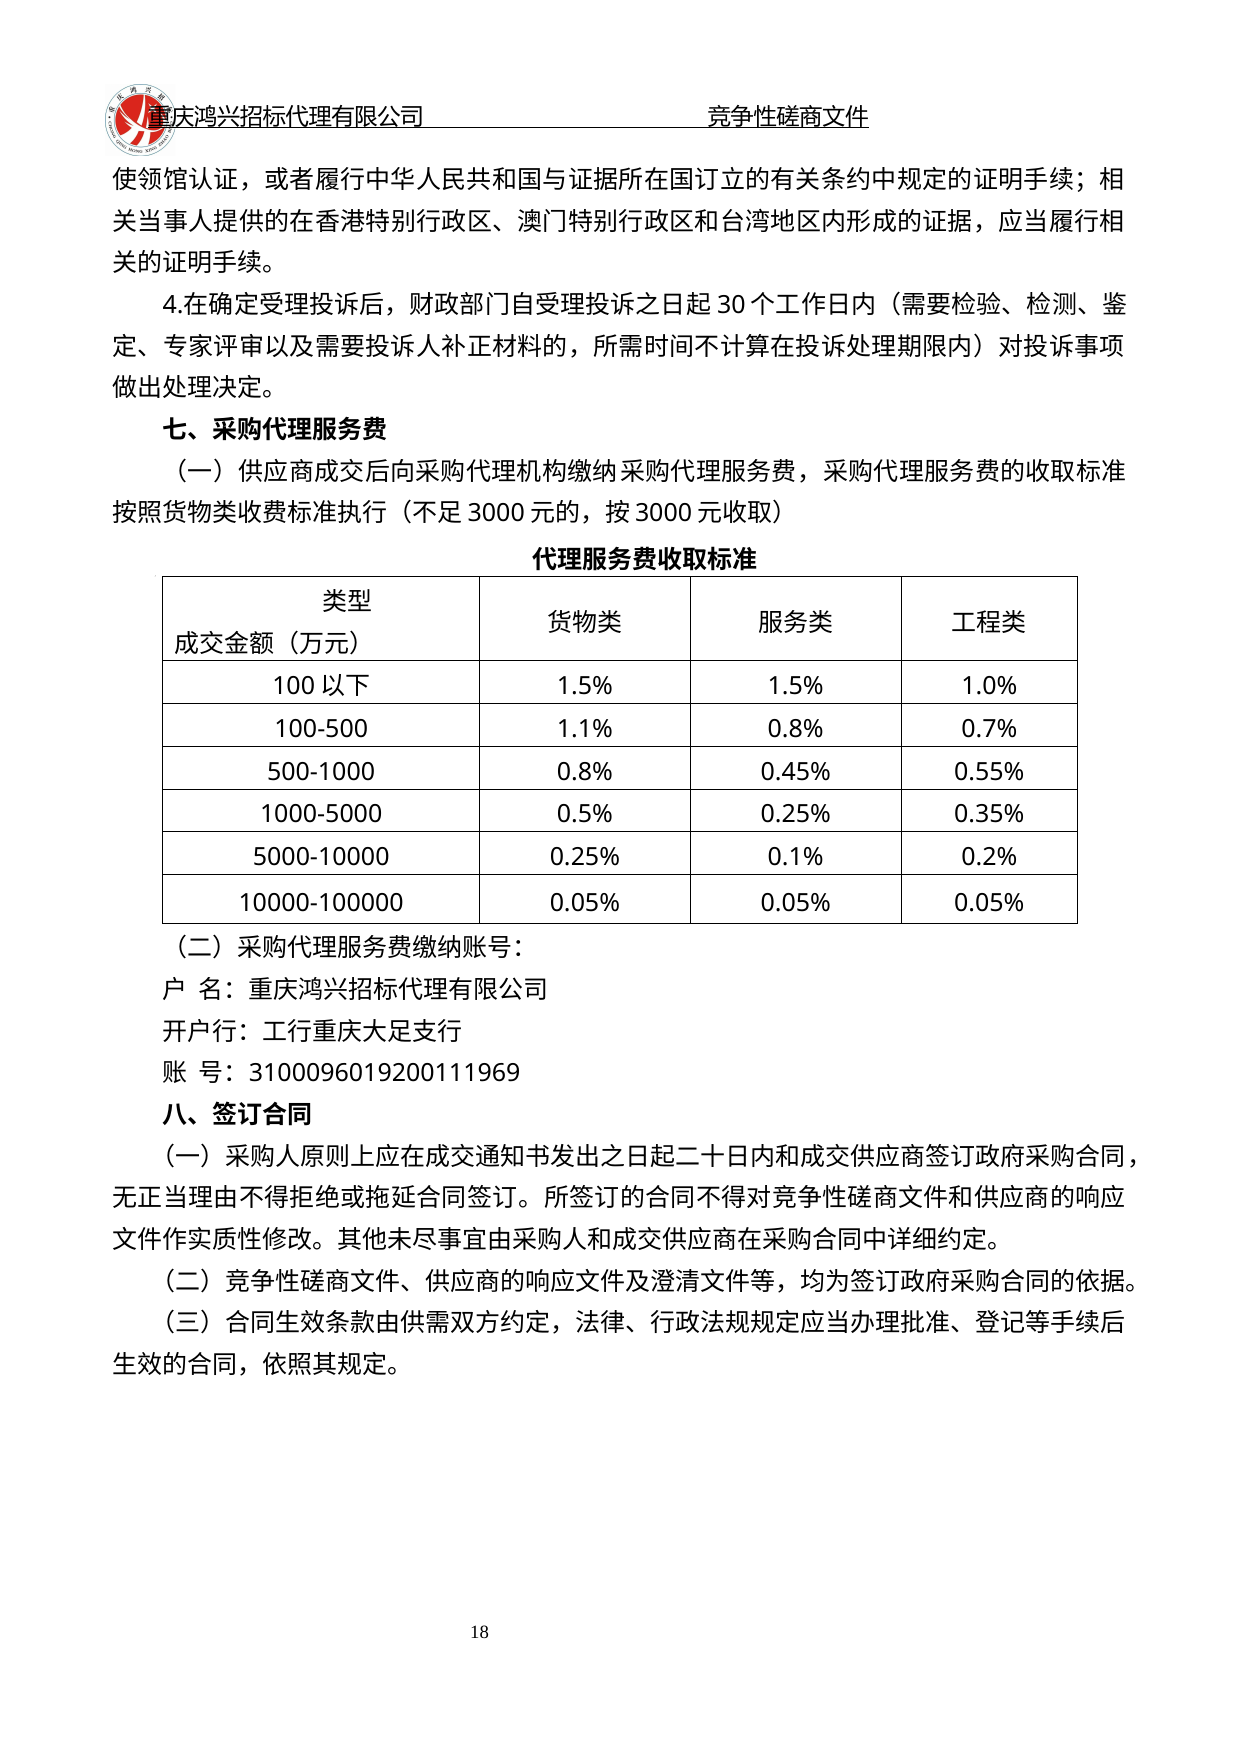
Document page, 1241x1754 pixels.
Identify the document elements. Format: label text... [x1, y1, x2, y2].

subtitle 七、采购代理服务费 [112, 405, 1128, 447]
table_cell 0.5% [480, 790, 690, 831]
table_cell 100以下 [163, 661, 479, 703]
table_cell 0.7% [902, 704, 1077, 746]
text 代理服务费收取标准 [112, 530, 1128, 576]
table_header 类型 成交金额（万元） [163, 577, 479, 660]
table_cell 1.0% [902, 661, 1077, 703]
text 4.在确定受理投诉后，财政部门自受理投诉之日起30个工作日内（需要检验、检测、鉴定、专家评审以及需要投诉人补正材料的，所需时间不计算在投诉处理期限内）对投诉事项做出处理决定。 [112, 280, 1128, 405]
table_cell 0.05% [480, 875, 690, 922]
text （二）竞争性磋商文件、供应商的响应文件及澄清文件等，均为签订政府采购合同的依据。 [112, 1257, 1128, 1298]
table_cell 5000-10000 [163, 832, 479, 874]
table_cell 0.8% [480, 747, 690, 788]
text （三）合同生效条款由供需双方约定，法律、行政法规规定应当办理批准、登记等手续后生效的合同，依照其规定。 [112, 1298, 1128, 1382]
table_cell 0.8% [691, 704, 901, 746]
text （二）采购代理服务费缴纳账号： [112, 923, 1128, 965]
table_cell 1.5% [480, 661, 690, 703]
table_cell 0.2% [902, 832, 1077, 874]
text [112, 150, 1126, 280]
subtitle 八、签订合同 [112, 1090, 1128, 1132]
text 开户行：工行重庆大足支行 [112, 1007, 1128, 1048]
table_cell 1.1% [480, 704, 690, 746]
table_header 工程类 [902, 577, 1077, 660]
table_cell 0.25% [691, 790, 901, 831]
table_cell 0.45% [691, 747, 901, 788]
table_cell 0.05% [902, 875, 1077, 922]
text 账 号：3100096019200111969 [112, 1048, 1128, 1090]
table_cell 0.05% [691, 875, 901, 922]
table_cell 0.35% [902, 790, 1077, 831]
picture [105, 84, 176, 156]
table_cell 0.25% [480, 832, 690, 874]
text （一）供应商成交后向采购代理机构缴纳采购代理服务费，采购代理服务费的收取标准按照货物类收费标准执行（不足3000元的，按3000元收取） [112, 447, 1128, 530]
table_cell 1.5% [691, 661, 901, 703]
table_header 货物类 [480, 577, 690, 660]
text （一）采购人原则上应在成交通知书发出之日起二十日内和成交供应商签订政府采购合同，无正当理由不得拒绝或拖延合同签订。所签订的合同不得对竞争性磋商文件和供应商的响应文件作实质性修改。其他未尽事宜由采购人和成交供应商在采购合同中详细约定。 [112, 1132, 1128, 1257]
table_cell 100-500 [163, 704, 479, 746]
text 户 名：重庆鸿兴招标代理有限公司 [112, 965, 1128, 1007]
table_cell 10000-100000 [163, 875, 479, 922]
table_cell 500-1000 [163, 747, 479, 788]
table_cell 1000-5000 [163, 790, 479, 831]
table_cell 0.1% [691, 832, 901, 874]
table_cell 0.55% [902, 747, 1077, 788]
table_header 服务类 [691, 577, 901, 660]
